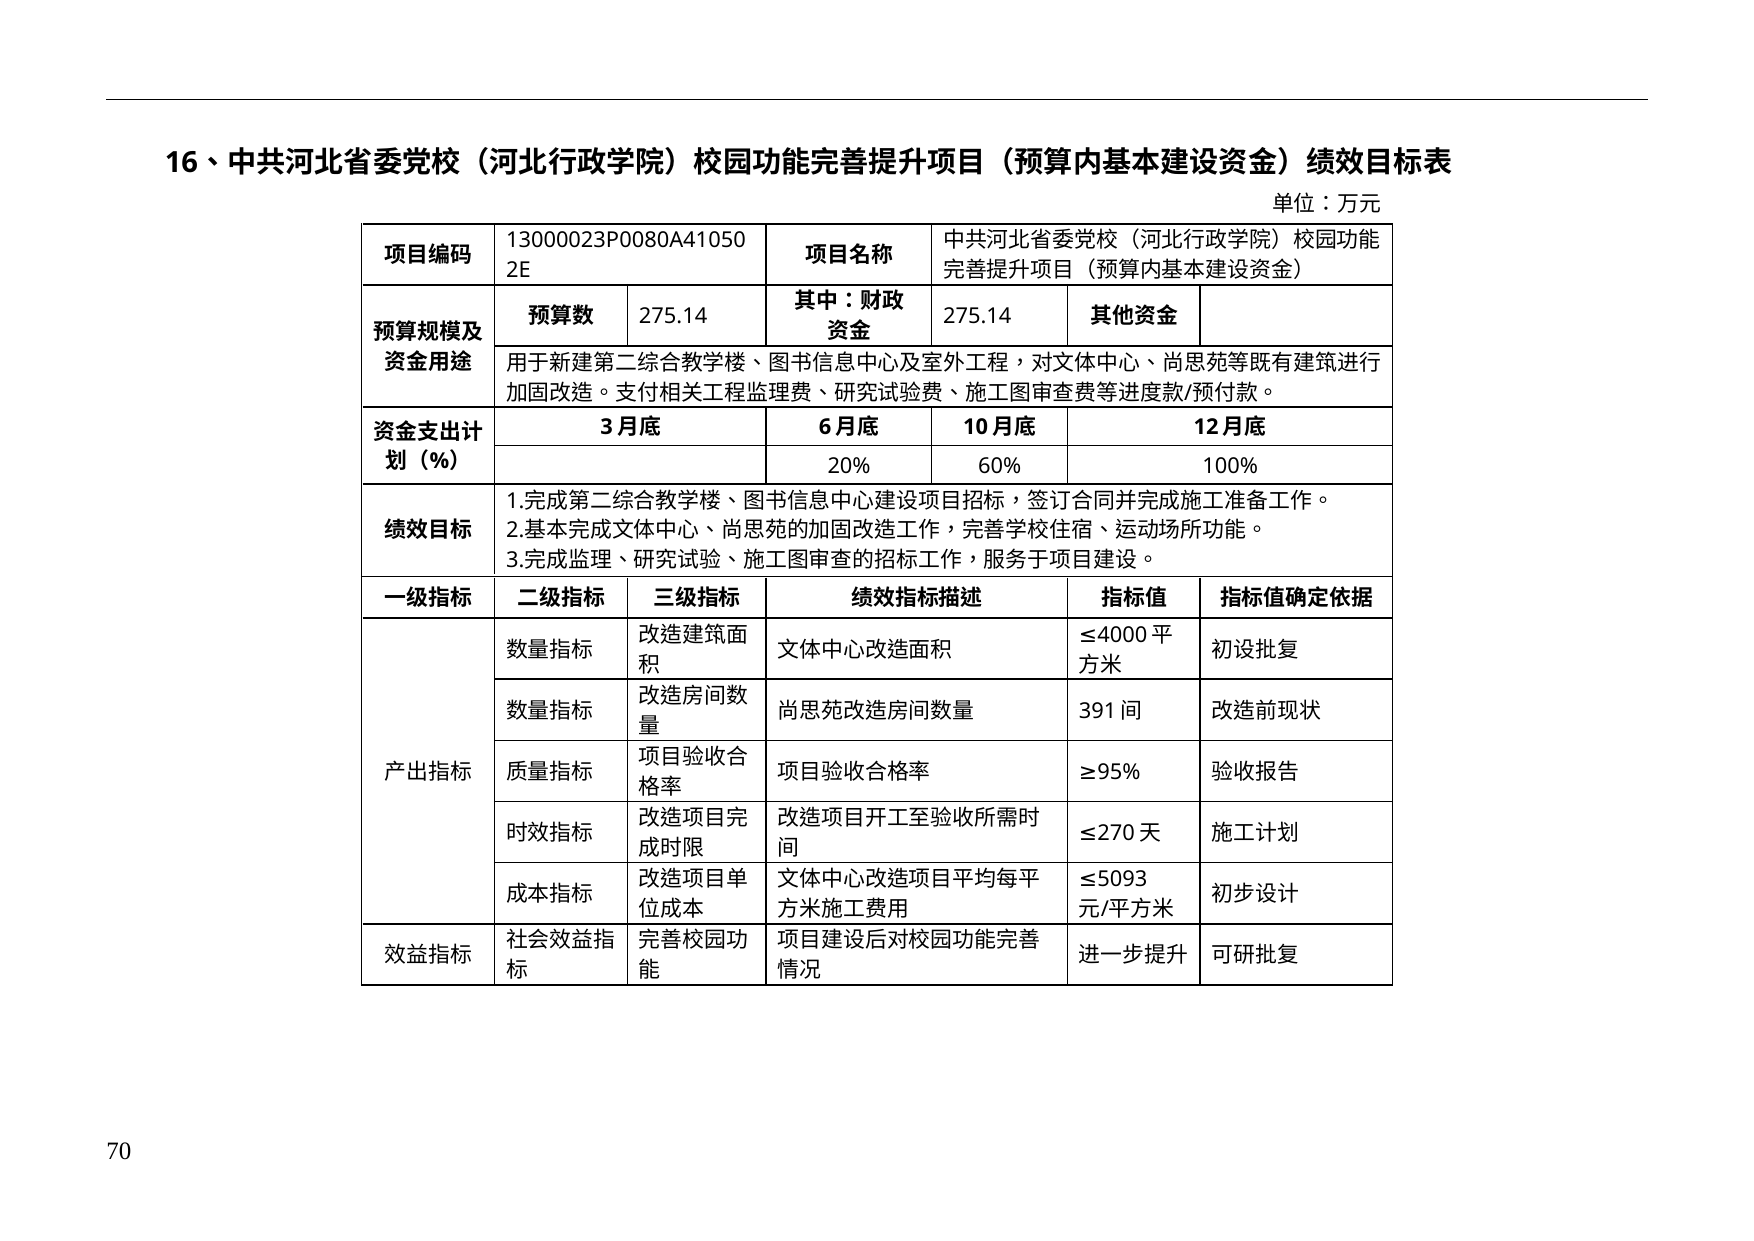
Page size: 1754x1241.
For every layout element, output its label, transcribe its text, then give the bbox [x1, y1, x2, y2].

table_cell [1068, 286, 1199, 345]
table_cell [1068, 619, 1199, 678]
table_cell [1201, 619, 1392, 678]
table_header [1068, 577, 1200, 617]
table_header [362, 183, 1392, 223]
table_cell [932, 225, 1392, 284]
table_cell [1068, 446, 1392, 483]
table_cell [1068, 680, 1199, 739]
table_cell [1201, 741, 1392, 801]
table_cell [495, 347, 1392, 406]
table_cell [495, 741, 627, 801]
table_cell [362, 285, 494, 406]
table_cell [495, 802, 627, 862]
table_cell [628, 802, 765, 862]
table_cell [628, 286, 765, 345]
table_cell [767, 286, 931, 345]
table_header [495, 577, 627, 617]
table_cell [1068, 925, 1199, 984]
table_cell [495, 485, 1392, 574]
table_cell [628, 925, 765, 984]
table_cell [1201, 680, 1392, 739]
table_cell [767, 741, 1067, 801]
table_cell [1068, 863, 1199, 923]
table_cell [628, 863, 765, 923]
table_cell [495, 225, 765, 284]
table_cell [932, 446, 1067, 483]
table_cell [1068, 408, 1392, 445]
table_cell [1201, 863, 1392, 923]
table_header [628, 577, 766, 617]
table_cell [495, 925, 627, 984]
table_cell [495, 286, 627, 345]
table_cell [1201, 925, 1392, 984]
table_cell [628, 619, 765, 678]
text 16、中共河北省委党校（河北行政学院）校园功能完善提升项目（预算内基本建设资金）绩效目标表 [106, 142, 1648, 181]
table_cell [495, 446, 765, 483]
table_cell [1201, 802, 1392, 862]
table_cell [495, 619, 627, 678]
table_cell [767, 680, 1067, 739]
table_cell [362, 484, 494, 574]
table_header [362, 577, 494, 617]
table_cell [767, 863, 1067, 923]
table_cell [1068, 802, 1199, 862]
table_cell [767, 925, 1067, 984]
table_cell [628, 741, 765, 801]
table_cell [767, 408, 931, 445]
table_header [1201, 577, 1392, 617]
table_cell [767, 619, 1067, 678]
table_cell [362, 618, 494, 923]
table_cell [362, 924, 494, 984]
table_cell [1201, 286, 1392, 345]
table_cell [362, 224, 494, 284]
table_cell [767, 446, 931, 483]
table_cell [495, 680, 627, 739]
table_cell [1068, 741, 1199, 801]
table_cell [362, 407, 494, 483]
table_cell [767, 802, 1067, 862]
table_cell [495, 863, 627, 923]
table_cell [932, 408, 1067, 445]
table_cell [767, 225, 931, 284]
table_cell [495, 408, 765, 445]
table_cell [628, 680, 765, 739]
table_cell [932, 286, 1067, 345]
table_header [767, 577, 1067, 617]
